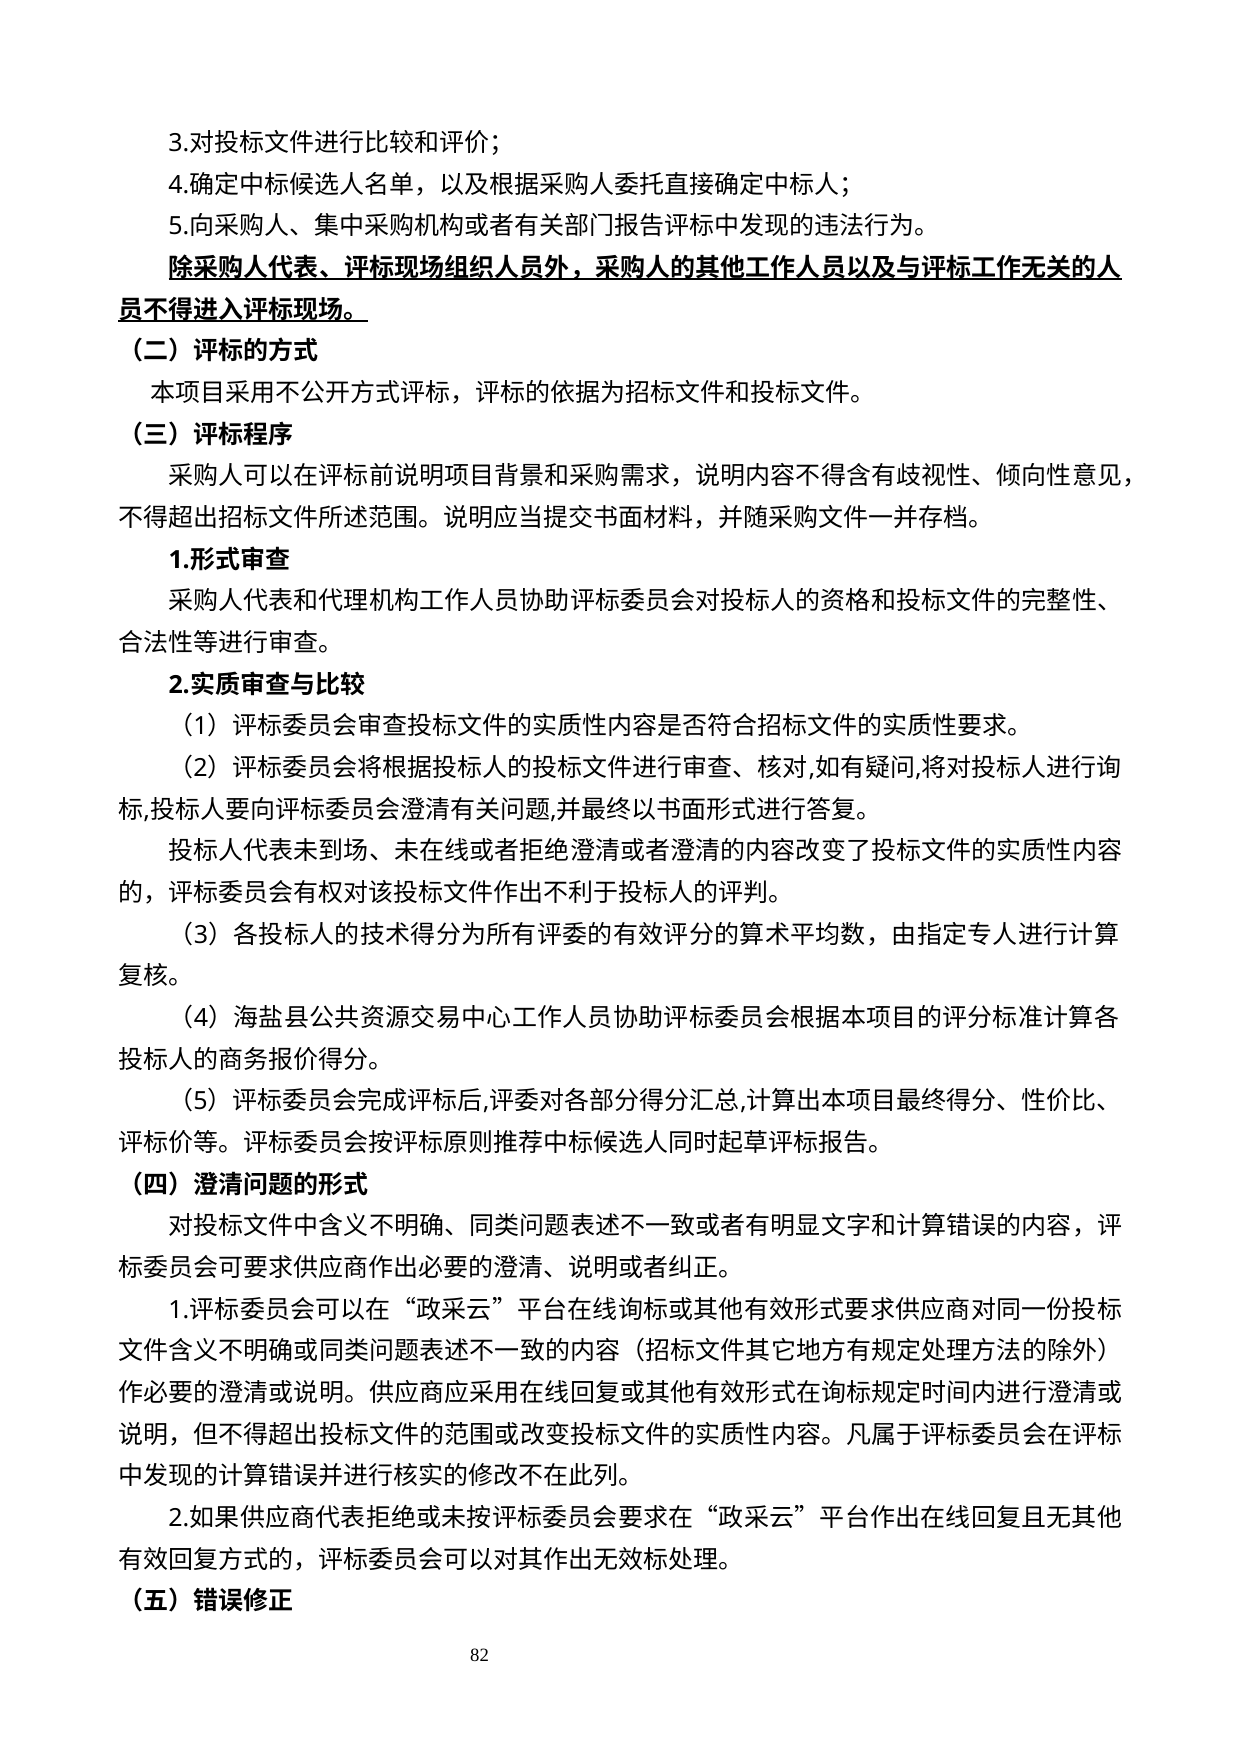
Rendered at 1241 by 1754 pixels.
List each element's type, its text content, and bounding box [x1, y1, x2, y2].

text （五）错误修正 [118, 1576, 1122, 1618]
text 2.如果供应商代表拒绝或未按评标委员会要求在“政采云”平台作出在线回复且无其他有效回复方式的，评标委员会可以对其作出无效标处理。 [118, 1493, 1122, 1576]
text 投标人代表未到场、未在线或者拒绝澄清或者澄清的内容改变了投标文件的实质性内容的，评标委员会有权对该投标文件作出不利于投标人的评判。 [118, 826, 1122, 910]
text 对投标文件中含义不明确、同类问题表述不一致或者有明显文字和计算错误的内容，评标委员会可要求供应商作出必要的澄清、说明或者纠正。 [118, 1201, 1122, 1285]
text （四）澄清问题的形式 [118, 1160, 1122, 1201]
text 1.评标委员会可以在“政采云”平台在线询标或其他有效形式要求供应商对同一份投标文件含义不明确或同类问题表述不一致的内容（招标文件其它地方有规定处理方法的除外）作必要的澄清或说明。供应商应采用在线回复或其他有效形式在询标规定时间内进行澄清或说明，但不得超出投标文件的范围或改变投标文件的实质性内容。凡属于评标委员会在评标中发现的计算错误并进行核实的修改不在此列。 [118, 1285, 1122, 1493]
text （3）各投标人的技术得分为所有评委的有效评分的算术平均数，由指定专人进行计算复核。 [118, 910, 1122, 993]
text （4）海盐县公共资源交易中心工作人员协助评标委员会根据本项目的评分标准计算各投标人的商务报价得分。 [118, 993, 1122, 1076]
text 1.形式审查 [118, 535, 1122, 576]
text 2.实质审查与比较 [118, 660, 1122, 701]
text 采购人代表和代理机构工作人员协助评标委员会对投标人的资格和投标文件的完整性、合法性等进行审查。 [118, 576, 1122, 660]
text 除采购人代表、评标现场组织人员外，采购人的其他工作人员以及与评标工作无关的人员不得进入评标现场。 [118, 243, 1122, 326]
text （二）评标的方式 [118, 326, 1122, 368]
text 采购人可以在评标前说明项目背景和采购需求，说明内容不得含有歧视性、倾向性意见，不得超出招标文件所述范围。说明应当提交书面材料，并随采购文件一并存档。 [118, 451, 1122, 535]
text （2）评标委员会将根据投标人的投标文件进行审查、核对,如有疑问,将对投标人进行询标,投标人要向评标委员会澄清有关问题,并最终以书面形式进行答复。 [118, 743, 1122, 826]
text （5）评标委员会完成评标后,评委对各部分得分汇总,计算出本项目最终得分、性价比、评标价等。评标委员会按评标原则推荐中标候选人同时起草评标报告。 [118, 1076, 1122, 1160]
text （三）评标程序 [118, 410, 1122, 451]
text 5.向采购人、集中采购机构或者有关部门报告评标中发现的违法行为。 [118, 201, 1122, 243]
text 4.确定中标候选人名单，以及根据采购人委托直接确定中标人； [118, 160, 1122, 201]
text 3.对投标文件进行比较和评价； [118, 118, 1122, 160]
text 本项目采用不公开方式评标，评标的依据为招标文件和投标文件。 [118, 368, 1122, 410]
text （1）评标委员会审查投标文件的实质性内容是否符合招标文件的实质性要求。 [118, 701, 1122, 743]
